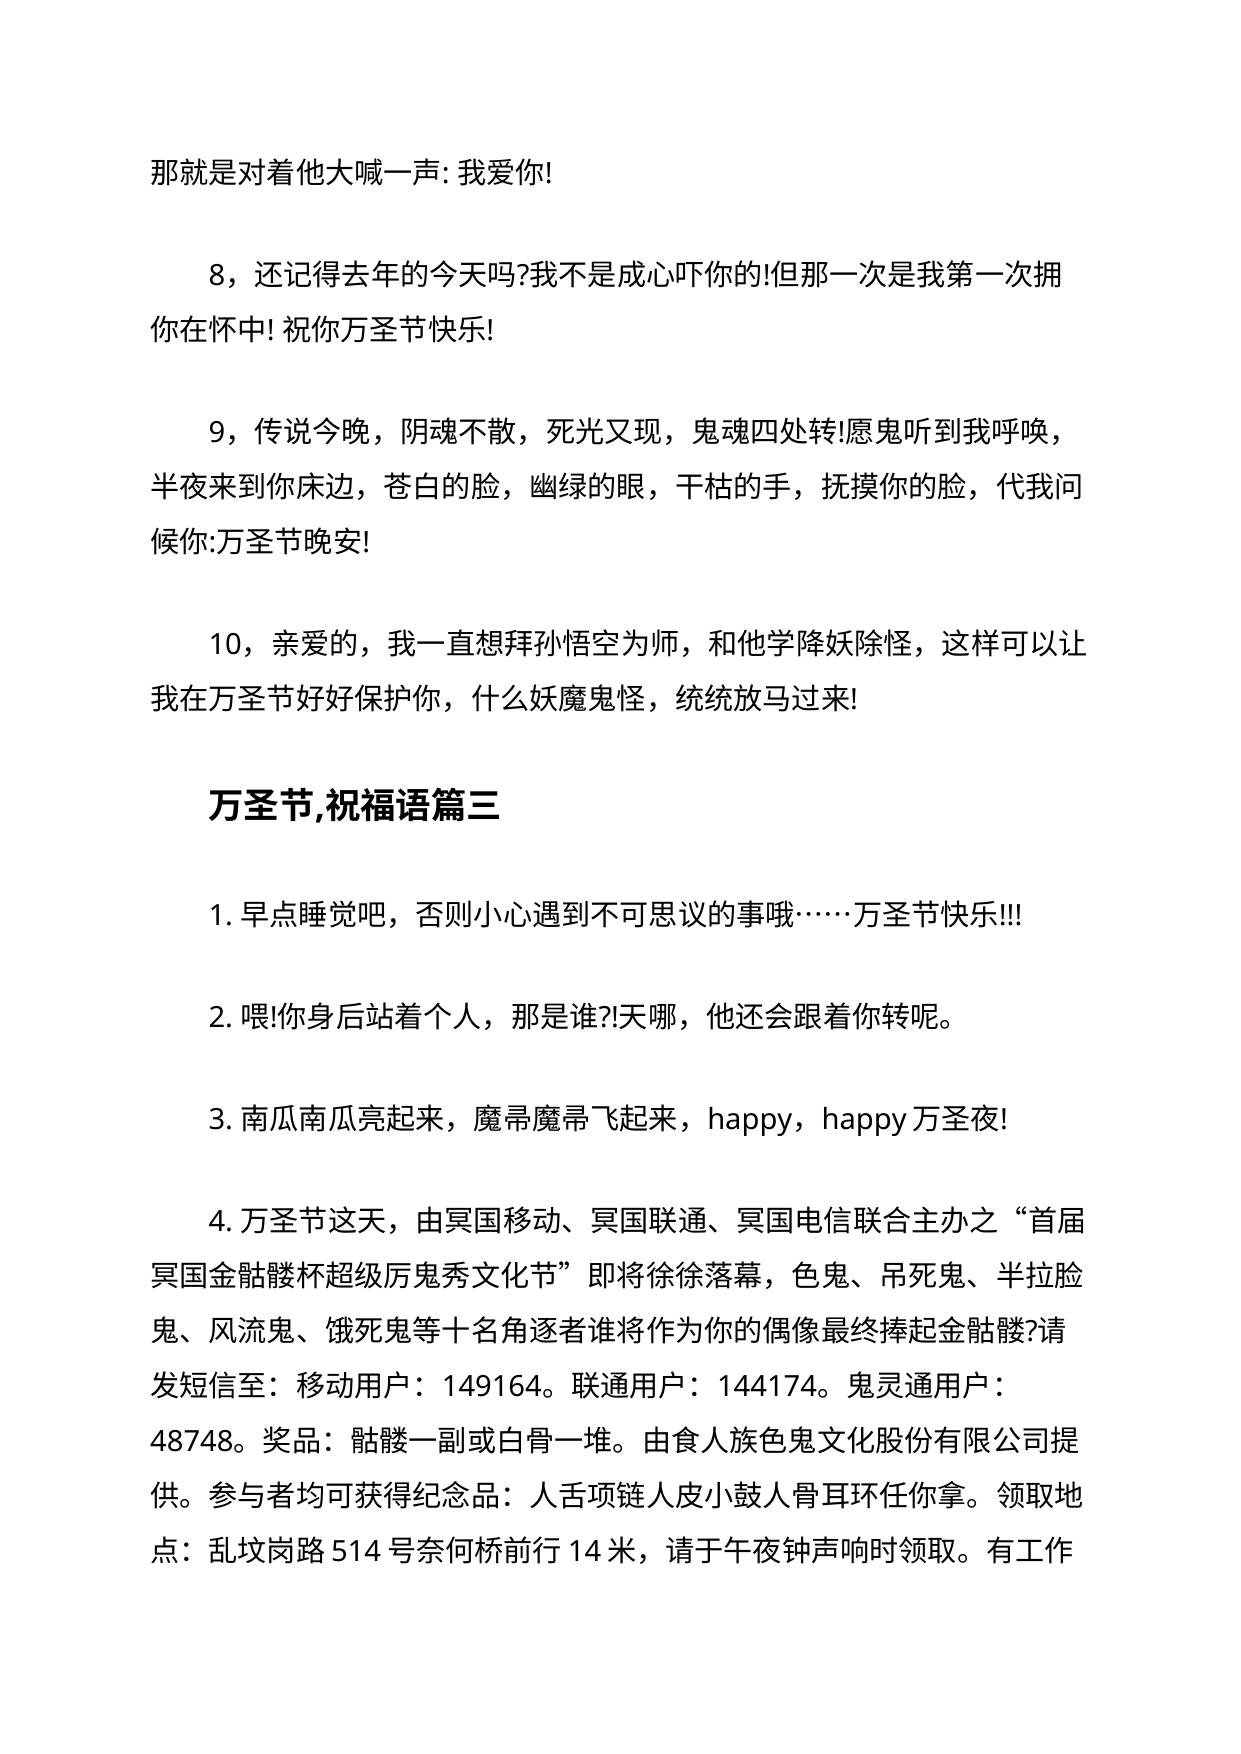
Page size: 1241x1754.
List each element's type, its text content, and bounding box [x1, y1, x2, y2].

text 3. 南瓜南瓜亮起来，魔帚魔帚飞起来，happy，happy万圣夜! [150, 1095, 1090, 1138]
text 万圣节,祝福语篇三 [150, 778, 1090, 829]
text 8，还记得去年的今天吗?我不是成心吓你的!但那一次是我第一次拥你在怀中! 祝你万圣节快乐! [150, 252, 1090, 349]
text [150, 150, 1090, 192]
text 9，传说今晚，阴魂不散，死光又现，鬼魂四处转!愿鬼听到我呼唤，半夜来到你床边，苍白的脸，幽绿的眼，干枯的手，抚摸你的脸，代我问候你:万圣节晚安! [150, 409, 1090, 561]
text 10，亲爱的，我一直想拜孙悟空为师，和他学降妖除怪，这样可以让我在万圣节好好保护你，什么妖魔鬼怪，统统放马过来! [150, 621, 1090, 718]
text 2. 喂!你身后站着个人，那是谁?!天哪，他还会跟着你转呢。 [150, 993, 1090, 1036]
text 1. 早点睡觉吧，否则小心遇到不可思议的事哦……万圣节快乐!!! [150, 891, 1090, 934]
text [150, 1197, 1090, 1569]
